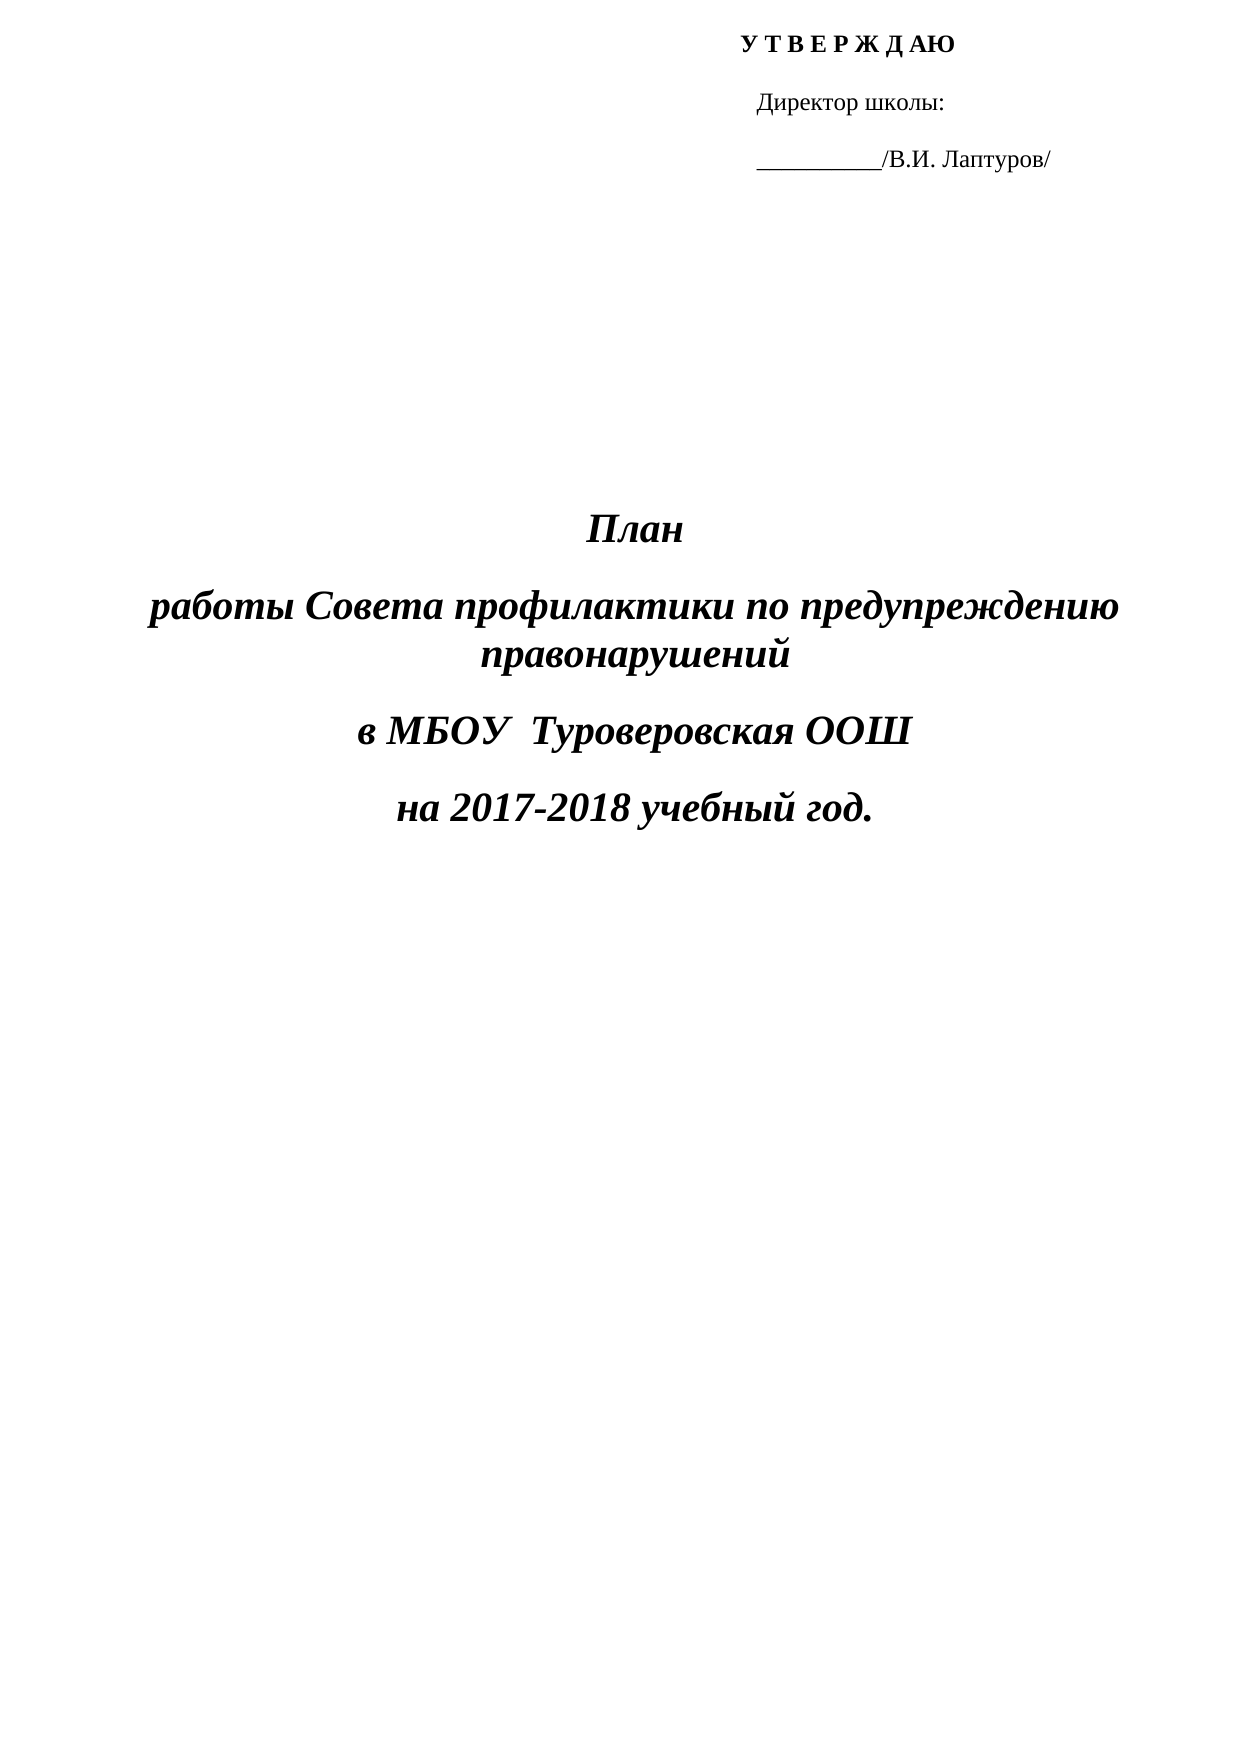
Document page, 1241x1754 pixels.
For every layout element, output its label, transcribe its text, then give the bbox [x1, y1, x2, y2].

text У Т В Е Р Ж Д АЮ [118, 29, 1152, 58]
text работы Совета профилактики по предупреждению правонарушений [118, 581, 1152, 676]
text План [118, 503, 1152, 551]
text в МБОУ Туроверовская ООШ [118, 706, 1152, 753]
text __________/В.И. Лаптуров/ [118, 144, 1152, 173]
text на 2017-2018 учебный год. [118, 783, 1152, 831]
text Директор школы: [118, 87, 1152, 116]
